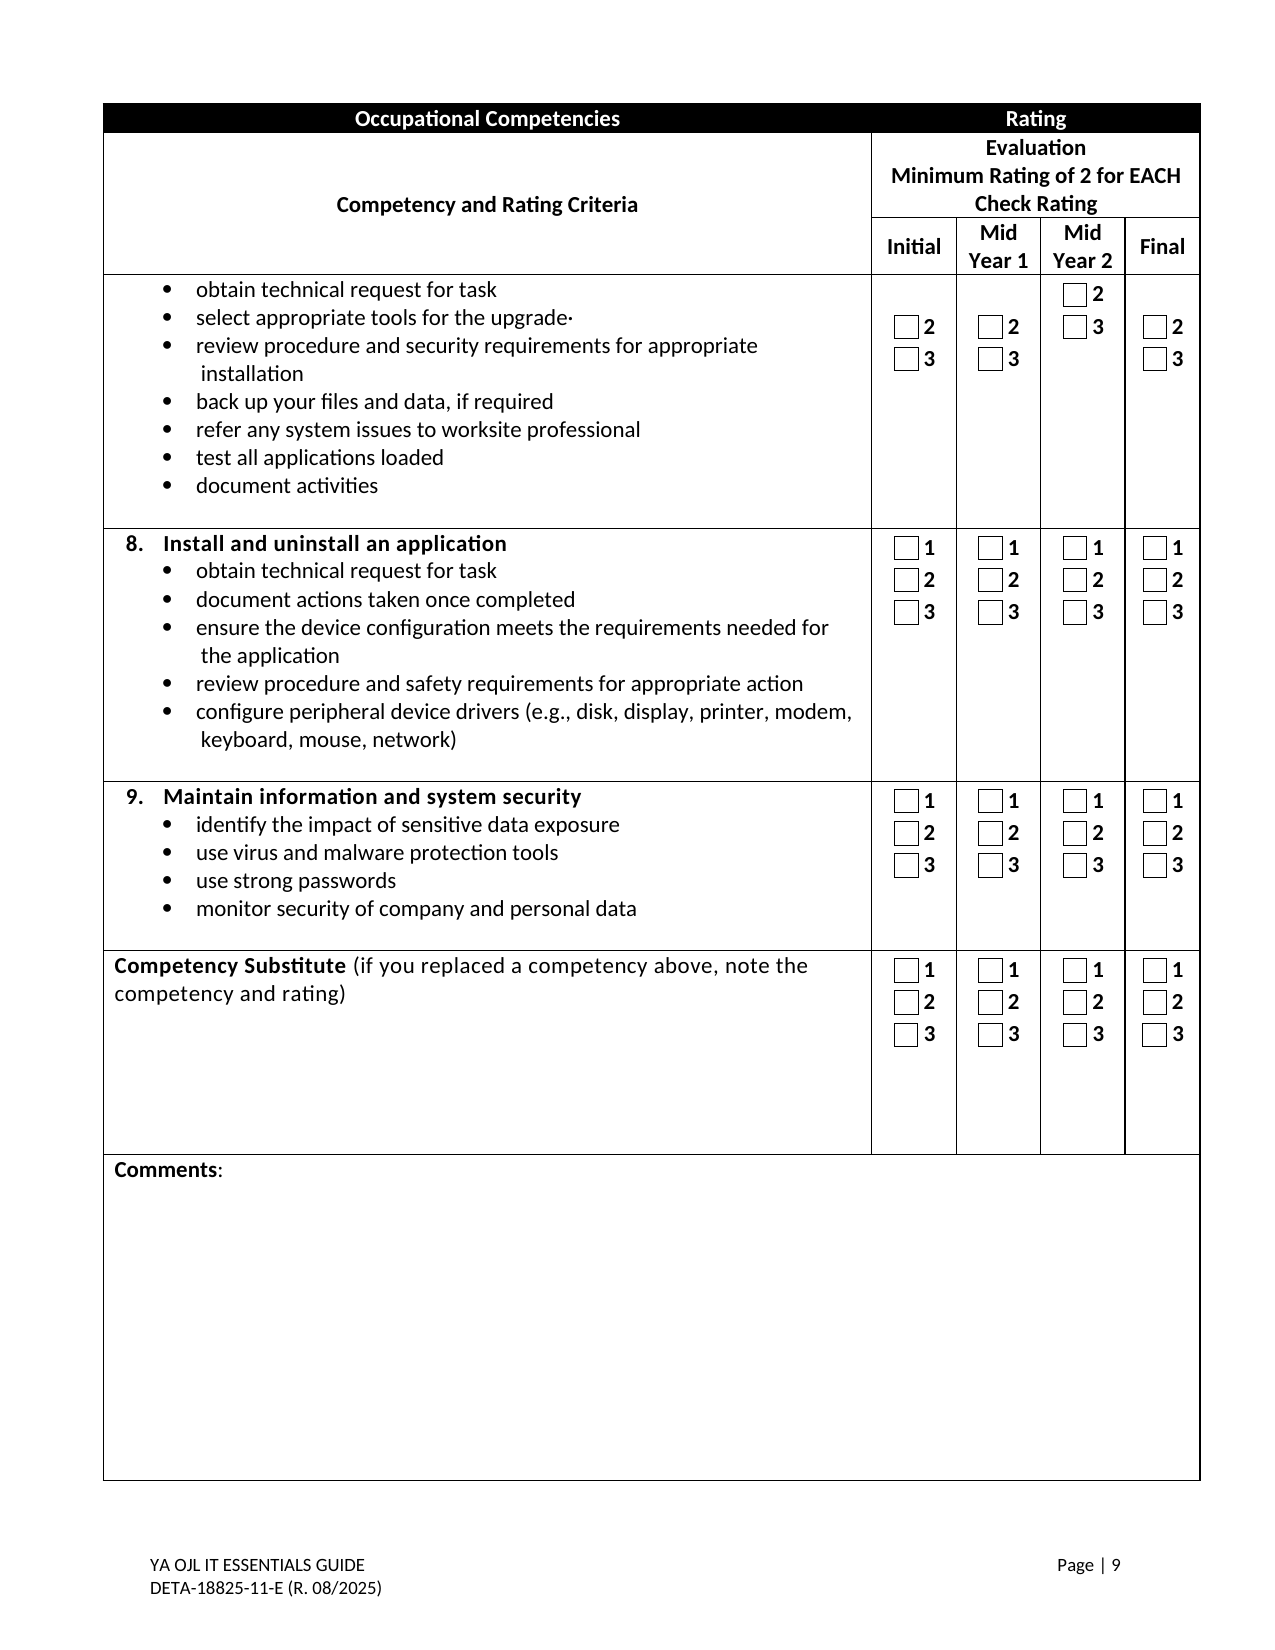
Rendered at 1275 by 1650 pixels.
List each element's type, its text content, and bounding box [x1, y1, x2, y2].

table_cell Final [1126, 218, 1199, 274]
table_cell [104, 275, 871, 528]
table_cell Mid Year 2 [1041, 218, 1124, 274]
table_cell Competency and Rating Criteria [104, 133, 871, 274]
table_cell 1 2 3 [1041, 529, 1124, 781]
table_cell 1 2 3 [957, 951, 1040, 1154]
table_header Rating [872, 104, 1199, 132]
table_cell 1 2 3 [1126, 275, 1199, 528]
table_cell Evaluation Minimum Rating of 2 for EACH Check Rating [872, 133, 1199, 217]
table_cell 1 2 3 [1041, 275, 1124, 528]
table_cell 1 2 3 [957, 529, 1040, 781]
table_cell Install and uninstall an application obtain technical request for task document actions taken once completed ensure the device configuration meets the requirements needed for the application review procedure and safety requirements for appropriate action configure peripheral device drivers (e.g., disk, display, printer, modem, keyboard, mouse, network) [104, 529, 871, 781]
table_cell 1 2 3 [872, 782, 956, 950]
table_cell Comments: [104, 1155, 1199, 1480]
table_cell 1 2 3 [1041, 782, 1124, 950]
table_cell 1 2 3 [1041, 951, 1124, 1154]
table_cell 1 2 3 [1126, 529, 1199, 781]
table_cell 1 2 3 [872, 529, 956, 781]
table_cell 1 2 3 [872, 951, 956, 1154]
table_cell Mid Year 1 [957, 218, 1040, 274]
table_cell Maintain information and system security identify the impact of sensitive data exposure use virus and malware protection tools use strong passwords monitor security of company and personal data [104, 782, 871, 950]
table_cell 1 2 3 [872, 275, 956, 528]
table_cell 1 2 3 [1126, 951, 1199, 1154]
table_cell Initial [872, 218, 956, 274]
table_header Occupational Competencies [104, 104, 871, 132]
table_cell Competency Substitute (if you replaced a competency above, note the competency and rating) [104, 951, 871, 1154]
table_cell 1 2 3 [957, 275, 1040, 528]
table_cell 1 2 3 [1126, 782, 1199, 950]
table_cell 1 2 3 [957, 782, 1040, 950]
